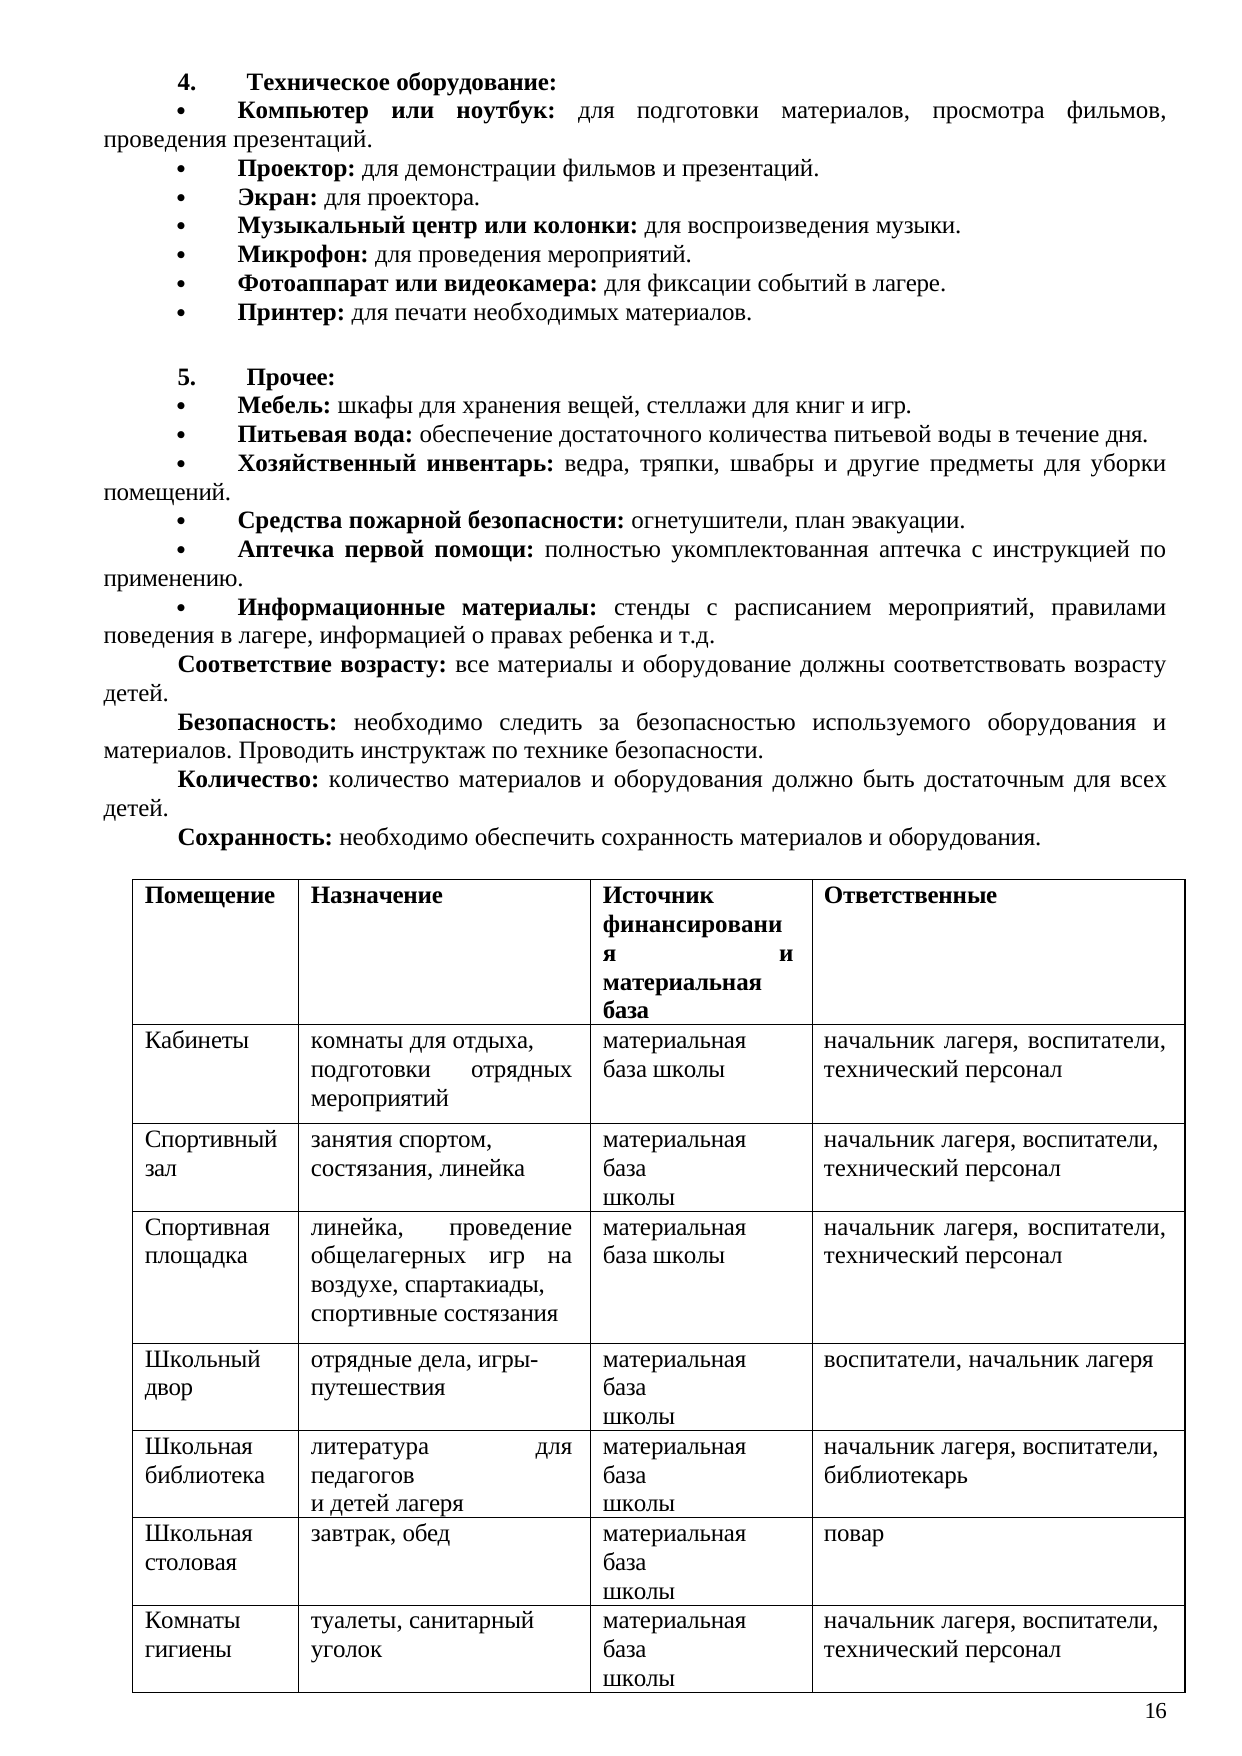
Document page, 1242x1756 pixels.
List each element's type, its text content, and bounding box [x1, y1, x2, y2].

table_cell Школьная столовая [133, 1518, 298, 1604]
table_cell туалеты, санитарный уголок [299, 1606, 590, 1692]
table_header Помещение [133, 880, 298, 1024]
subtitle Прочее: [103, 362, 1166, 391]
table_cell линейка, проведение общелагерных игр на воздухе, спартакиады, спортивные состязания [299, 1212, 590, 1343]
table_cell материальная база школы [591, 1212, 812, 1343]
table_cell воспитатели, начальник лагеря [813, 1344, 1184, 1430]
table_cell литература для педагогов и детей лагеря [299, 1431, 590, 1517]
list Средства пожарной безопасности: огнетушители, план эвакуации. [103, 506, 1166, 534]
table_header Ответственные [813, 880, 1184, 1024]
list Фотоаппарат или видеокамера: для фиксации событий в лагере. [103, 268, 1166, 297]
subtitle Техническое оборудование: [103, 67, 1166, 95]
table_cell материальная база школы [591, 1124, 812, 1211]
table_cell начальник лагеря, воспитатели, библиотекарь [813, 1431, 1184, 1517]
list Принтер: для печати необходимых материалов. [103, 297, 1166, 325]
table_cell материальная база школы [591, 1025, 812, 1123]
list Информационные материалы: стенды с расписанием мероприятий, правилами поведения в лагере, информацией о правах ребенка и т.д. [103, 592, 1166, 649]
text Соответствие возрасту: все материалы и оборудование должны соответствовать возрасту детей. [103, 649, 1166, 707]
table_cell завтрак, обед [299, 1518, 590, 1604]
list Микрофон: для проведения мероприятий. [103, 239, 1166, 268]
list Компьютер или ноутбук: для подготовки материалов, просмотра фильмов, проведения презентаций. [103, 95, 1166, 153]
table_header Назначение [299, 880, 590, 1024]
list Экран: для проектора. [103, 182, 1166, 210]
table_cell повар [813, 1518, 1184, 1604]
table_header Источник финансирования и материальная база [591, 880, 812, 1024]
list Хозяйственный инвентарь: ведра, тряпки, швабры и другие предметы для уборки помещений. [103, 448, 1166, 506]
table_cell занятия спортом, состязания, линейка [299, 1124, 590, 1211]
table_cell материальная база школы [591, 1344, 812, 1430]
table_cell Школьный двор [133, 1344, 298, 1430]
text Количество: количество материалов и оборудования должно быть достаточным для всех детей. [103, 764, 1166, 822]
table_cell Школьная библиотека [133, 1431, 298, 1517]
text Сохранность: необходимо обеспечить сохранность материалов и оборудования. [103, 822, 1166, 851]
text Безопасность: необходимо следить за безопасностью используемого оборудования и материалов. Проводить инструктаж по технике безопасности. [103, 707, 1166, 764]
table_cell отрядные дела, игры- путешествия [299, 1344, 590, 1430]
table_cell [813, 1606, 1184, 1692]
list Проектор: для демонстрации фильмов и презентаций. [103, 153, 1166, 182]
table_cell начальник лагеря, воспитатели, технический персонал [813, 1025, 1184, 1123]
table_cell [591, 1606, 812, 1692]
list Питьевая вода: обеспечение достаточного количества питьевой воды в течение дня. [103, 419, 1166, 448]
table_cell начальник лагеря, воспитатели, технический персонал [813, 1212, 1184, 1343]
list Аптечка первой помощи: полностью укомплектованная аптечка с инструкцией по применению. [103, 534, 1166, 592]
list Мебель: шкафы для хранения вещей, стеллажи для книг и игр. [103, 391, 1166, 419]
table_cell Комнаты гигиены [133, 1606, 298, 1692]
table_cell Кабинеты [133, 1025, 298, 1123]
table_cell материальная база школы [591, 1431, 812, 1517]
table_cell материальная база школы [591, 1518, 812, 1604]
table_cell Спортивная площадка [133, 1212, 298, 1343]
list Музыкальный центр или колонки: для воспроизведения музыки. [103, 210, 1166, 239]
table_cell комнаты для отдыха, подготовки отрядных мероприятий [299, 1025, 590, 1123]
table_cell Спортивный зал [133, 1124, 298, 1211]
table_cell начальник лагеря, воспитатели, технический персонал [813, 1124, 1184, 1211]
